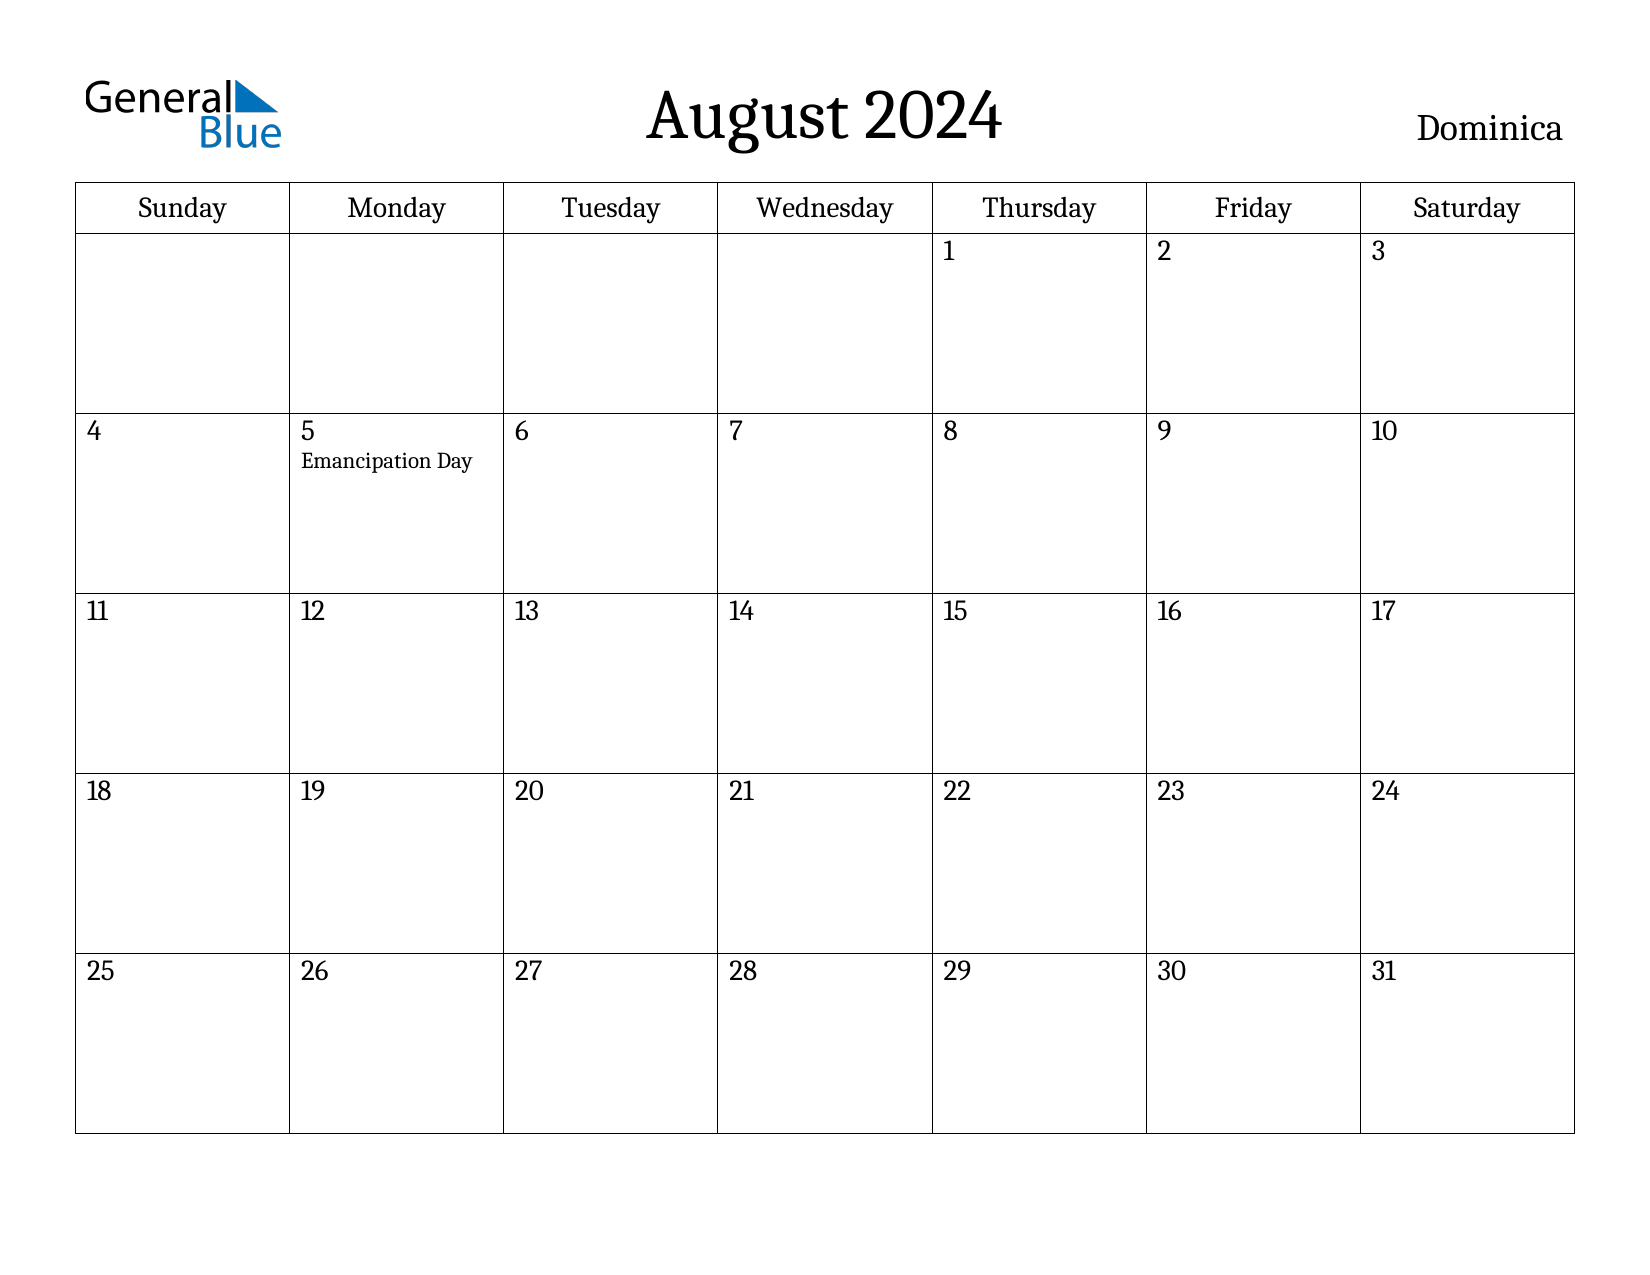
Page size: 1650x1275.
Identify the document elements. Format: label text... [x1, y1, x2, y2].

table_cell 16 [1147, 594, 1360, 627]
table_cell 15 [933, 594, 1146, 627]
table_cell 20 [504, 774, 717, 807]
table_cell 3 [1361, 234, 1574, 267]
table_cell [933, 448, 1146, 593]
table_cell 9 [1147, 414, 1360, 447]
table_cell [290, 267, 503, 413]
table_cell [1361, 988, 1574, 1133]
table_cell [290, 234, 503, 267]
table_cell 5 [290, 414, 503, 447]
table_cell 6 [504, 414, 717, 447]
picture [86, 80, 281, 148]
table_cell Monday [290, 183, 503, 233]
table_cell 24 [1361, 774, 1574, 807]
table_cell 10 [1361, 414, 1574, 447]
table_header August 2024 [504, 75, 1146, 182]
table_header [76, 75, 503, 182]
table_cell 1 [933, 234, 1146, 267]
table_cell [933, 267, 1146, 413]
table_cell [290, 808, 503, 953]
table_cell 29 [933, 954, 1146, 987]
table_cell 14 [718, 594, 932, 627]
table_cell [718, 267, 932, 413]
table_cell 30 [1147, 954, 1360, 987]
table_cell [933, 808, 1146, 953]
table_cell 22 [933, 774, 1146, 807]
table_cell [1361, 267, 1574, 413]
table_cell [290, 627, 503, 773]
table_cell [1361, 448, 1574, 593]
table_cell [1147, 627, 1360, 773]
table_cell [504, 234, 717, 267]
table_cell 13 [504, 594, 717, 627]
table_cell [504, 627, 717, 773]
table_cell [1147, 267, 1360, 413]
table_cell [504, 448, 717, 593]
table_cell [933, 988, 1146, 1133]
table_cell [933, 627, 1146, 773]
table_cell [504, 988, 717, 1133]
table_cell 27 [504, 954, 717, 987]
table_cell [504, 808, 717, 953]
table_cell [1147, 808, 1360, 953]
table_cell [718, 627, 932, 773]
table_cell Sunday [76, 183, 289, 233]
table_cell [1361, 627, 1574, 773]
table_cell 23 [1147, 774, 1360, 807]
table_cell [718, 808, 932, 953]
table_cell [718, 234, 932, 267]
table_cell Saturday [1361, 183, 1574, 233]
table_cell 31 [1361, 954, 1574, 987]
table_cell [76, 234, 289, 267]
table_cell Friday [1147, 183, 1360, 233]
table_cell 18 [76, 774, 289, 807]
table_cell [290, 988, 503, 1133]
table_cell [1147, 988, 1360, 1133]
table_cell 21 [718, 774, 932, 807]
table_cell 26 [290, 954, 503, 987]
table_cell [1147, 448, 1360, 593]
table_cell Emancipation Day [290, 448, 503, 593]
table_cell 28 [718, 954, 932, 987]
table_cell [76, 448, 289, 593]
table_cell 8 [933, 414, 1146, 447]
table_cell [76, 627, 289, 773]
table_cell 11 [76, 594, 289, 627]
table_cell [718, 448, 932, 593]
table_header Dominica [1146, 75, 1574, 182]
table_cell [76, 988, 289, 1133]
table_cell [76, 808, 289, 953]
table_cell 25 [76, 954, 289, 987]
table_cell [1361, 808, 1574, 953]
table_cell 2 [1147, 234, 1360, 267]
table_cell 4 [76, 414, 289, 447]
table_cell 12 [290, 594, 503, 627]
table_cell Wednesday [718, 183, 932, 233]
table_cell [718, 988, 932, 1133]
table_cell 19 [290, 774, 503, 807]
table_cell 17 [1361, 594, 1574, 627]
table_cell 7 [718, 414, 932, 447]
table_cell [76, 267, 289, 413]
table_cell Thursday [933, 183, 1146, 233]
table_cell [504, 267, 717, 413]
table_cell Tuesday [504, 183, 717, 233]
